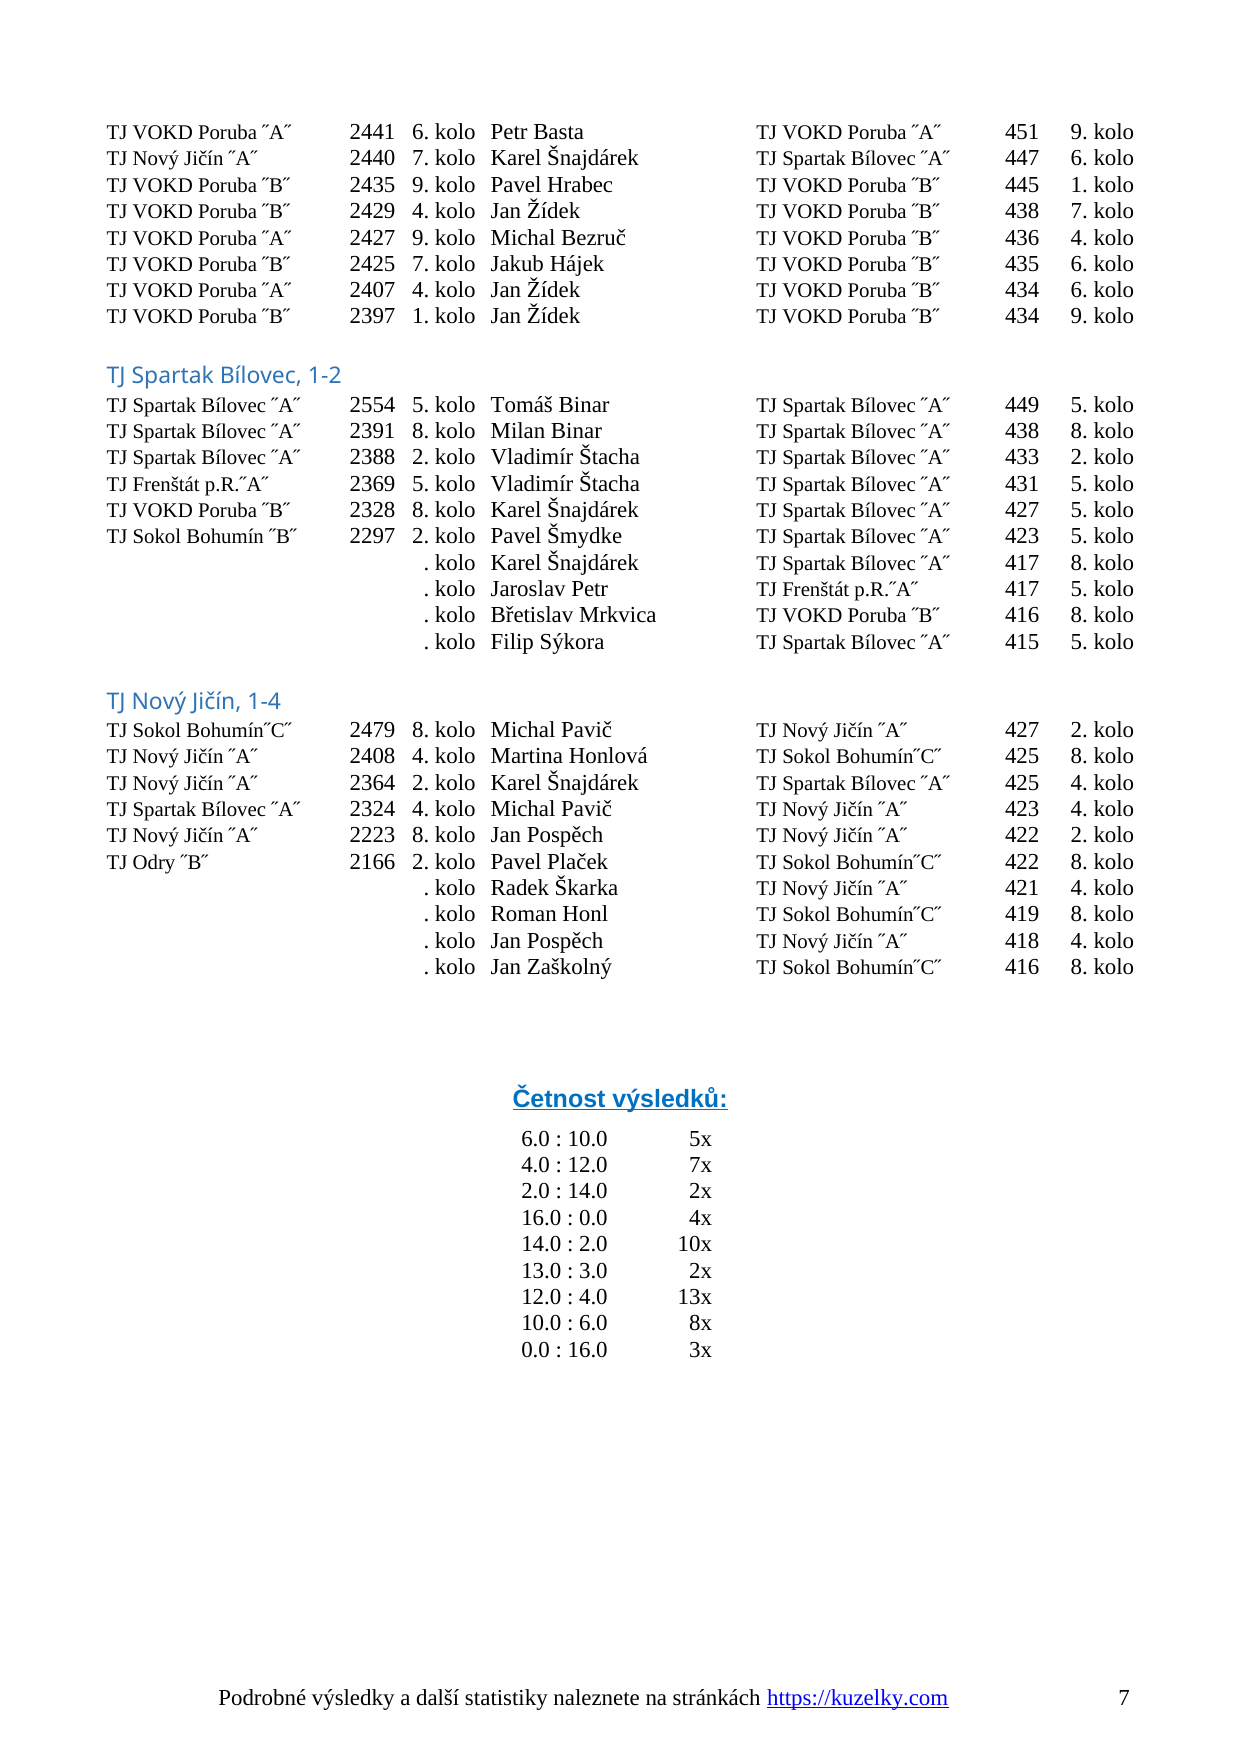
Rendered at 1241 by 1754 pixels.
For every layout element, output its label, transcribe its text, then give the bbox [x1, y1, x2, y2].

text Četnost výsledků: [94, 1084, 1145, 1112]
text 4.0 : 12.0 7x [106, 1151, 1134, 1178]
subtitle TJ Spartak Bílovec, 1-2 [106, 359, 1134, 391]
text . kolo Jan Zaškolný TJ Sokol Bohumín˝C˝ 416 8. kolo [106, 953, 1134, 979]
text TJ Spartak Bílovec ˝A˝ 2388 2. kolo Vladimír Štacha TJ Spartak Bílovec ˝A˝ 433 2. kolo [106, 443, 1134, 470]
text TJ VOKD Poruba ˝A˝ 2407 4. kolo Jan Žídek TJ VOKD Poruba ˝B˝ 434 6. kolo [106, 276, 1134, 303]
text TJ VOKD Poruba ˝B˝ 2397 1. kolo Jan Žídek TJ VOKD Poruba ˝B˝ 434 9. kolo [106, 303, 1134, 329]
text . kolo Jan Pospěch TJ Nový Jičín ˝A˝ 418 4. kolo [106, 927, 1134, 953]
text . kolo Roman Honl TJ Sokol Bohumín˝C˝ 419 8. kolo [106, 901, 1134, 927]
text TJ VOKD Poruba ˝B˝ 2435 9. kolo Pavel Hrabec TJ VOKD Poruba ˝B˝ 445 1. kolo [106, 171, 1134, 197]
text . kolo Karel Šnajdárek TJ Spartak Bílovec ˝A˝ 417 8. kolo [106, 549, 1134, 575]
text TJ Nový Jičín ˝A˝ 2364 2. kolo Karel Šnajdárek TJ Spartak Bílovec ˝A˝ 425 4. kolo [106, 769, 1134, 795]
text 0.0 : 16.0 3x [106, 1336, 1134, 1362]
text TJ Odry ˝B˝ 2166 2. kolo Pavel Plaček TJ Sokol Bohumín˝C˝ 422 8. kolo [106, 848, 1134, 874]
text TJ Spartak Bílovec ˝A˝ 2554 5. kolo Tomáš Binar TJ Spartak Bílovec ˝A˝ 449 5. kolo [106, 391, 1134, 417]
text TJ Frenštát p.R.˝A˝ 2369 5. kolo Vladimír Štacha TJ Spartak Bílovec ˝A˝ 431 5. kolo [106, 470, 1134, 496]
text TJ VOKD Poruba ˝B˝ 2328 8. kolo Karel Šnajdárek TJ Spartak Bílovec ˝A˝ 427 5. kolo [106, 496, 1134, 522]
text TJ VOKD Poruba ˝A˝ 2441 6. kolo Petr Basta TJ VOKD Poruba ˝A˝ 451 9. kolo [106, 118, 1134, 144]
text 10.0 : 6.0 8x [106, 1309, 1134, 1336]
text . kolo Jaroslav Petr TJ Frenštát p.R.˝A˝ 417 5. kolo [106, 575, 1134, 602]
text 6.0 : 10.0 5x [106, 1125, 1134, 1151]
text TJ Nový Jičín ˝A˝ 2223 8. kolo Jan Pospěch TJ Nový Jičín ˝A˝ 422 2. kolo [106, 821, 1134, 848]
text . kolo Radek Škarka TJ Nový Jičín ˝A˝ 421 4. kolo [106, 874, 1134, 901]
text TJ VOKD Poruba ˝B˝ 2429 4. kolo Jan Žídek TJ VOKD Poruba ˝B˝ 438 7. kolo [106, 197, 1134, 223]
text TJ Sokol Bohumín˝C˝ 2479 8. kolo Michal Pavič TJ Nový Jičín ˝A˝ 427 2. kolo [106, 716, 1134, 742]
text 14.0 : 2.0 10x [106, 1230, 1134, 1257]
text TJ Sokol Bohumín ˝B˝ 2297 2. kolo Pavel Šmydke TJ Spartak Bílovec ˝A˝ 423 5. kolo [106, 522, 1134, 549]
subtitle TJ Nový Jičín, 1-4 [106, 685, 1134, 716]
text TJ VOKD Poruba ˝B˝ 2425 7. kolo Jakub Hájek TJ VOKD Poruba ˝B˝ 435 6. kolo [106, 250, 1134, 276]
text TJ Nový Jičín ˝A˝ 2440 7. kolo Karel Šnajdárek TJ Spartak Bílovec ˝A˝ 447 6. kolo [106, 144, 1134, 171]
text 2.0 : 14.0 2x [106, 1178, 1134, 1204]
text 12.0 : 4.0 13x [106, 1283, 1134, 1309]
text TJ Spartak Bílovec ˝A˝ 2324 4. kolo Michal Pavič TJ Nový Jičín ˝A˝ 423 4. kolo [106, 795, 1134, 821]
text . kolo Filip Sýkora TJ Spartak Bílovec ˝A˝ 415 5. kolo [106, 628, 1134, 654]
text TJ VOKD Poruba ˝A˝ 2427 9. kolo Michal Bezruč TJ VOKD Poruba ˝B˝ 436 4. kolo [106, 223, 1134, 250]
text 13.0 : 3.0 2x [106, 1257, 1134, 1283]
text . kolo Břetislav Mrkvica TJ VOKD Poruba ˝B˝ 416 8. kolo [106, 602, 1134, 628]
text 16.0 : 0.0 4x [106, 1204, 1134, 1230]
text TJ Spartak Bílovec ˝A˝ 2391 8. kolo Milan Binar TJ Spartak Bílovec ˝A˝ 438 8. kolo [106, 417, 1134, 443]
text TJ Nový Jičín ˝A˝ 2408 4. kolo Martina Honlová TJ Sokol Bohumín˝C˝ 425 8. kolo [106, 742, 1134, 769]
